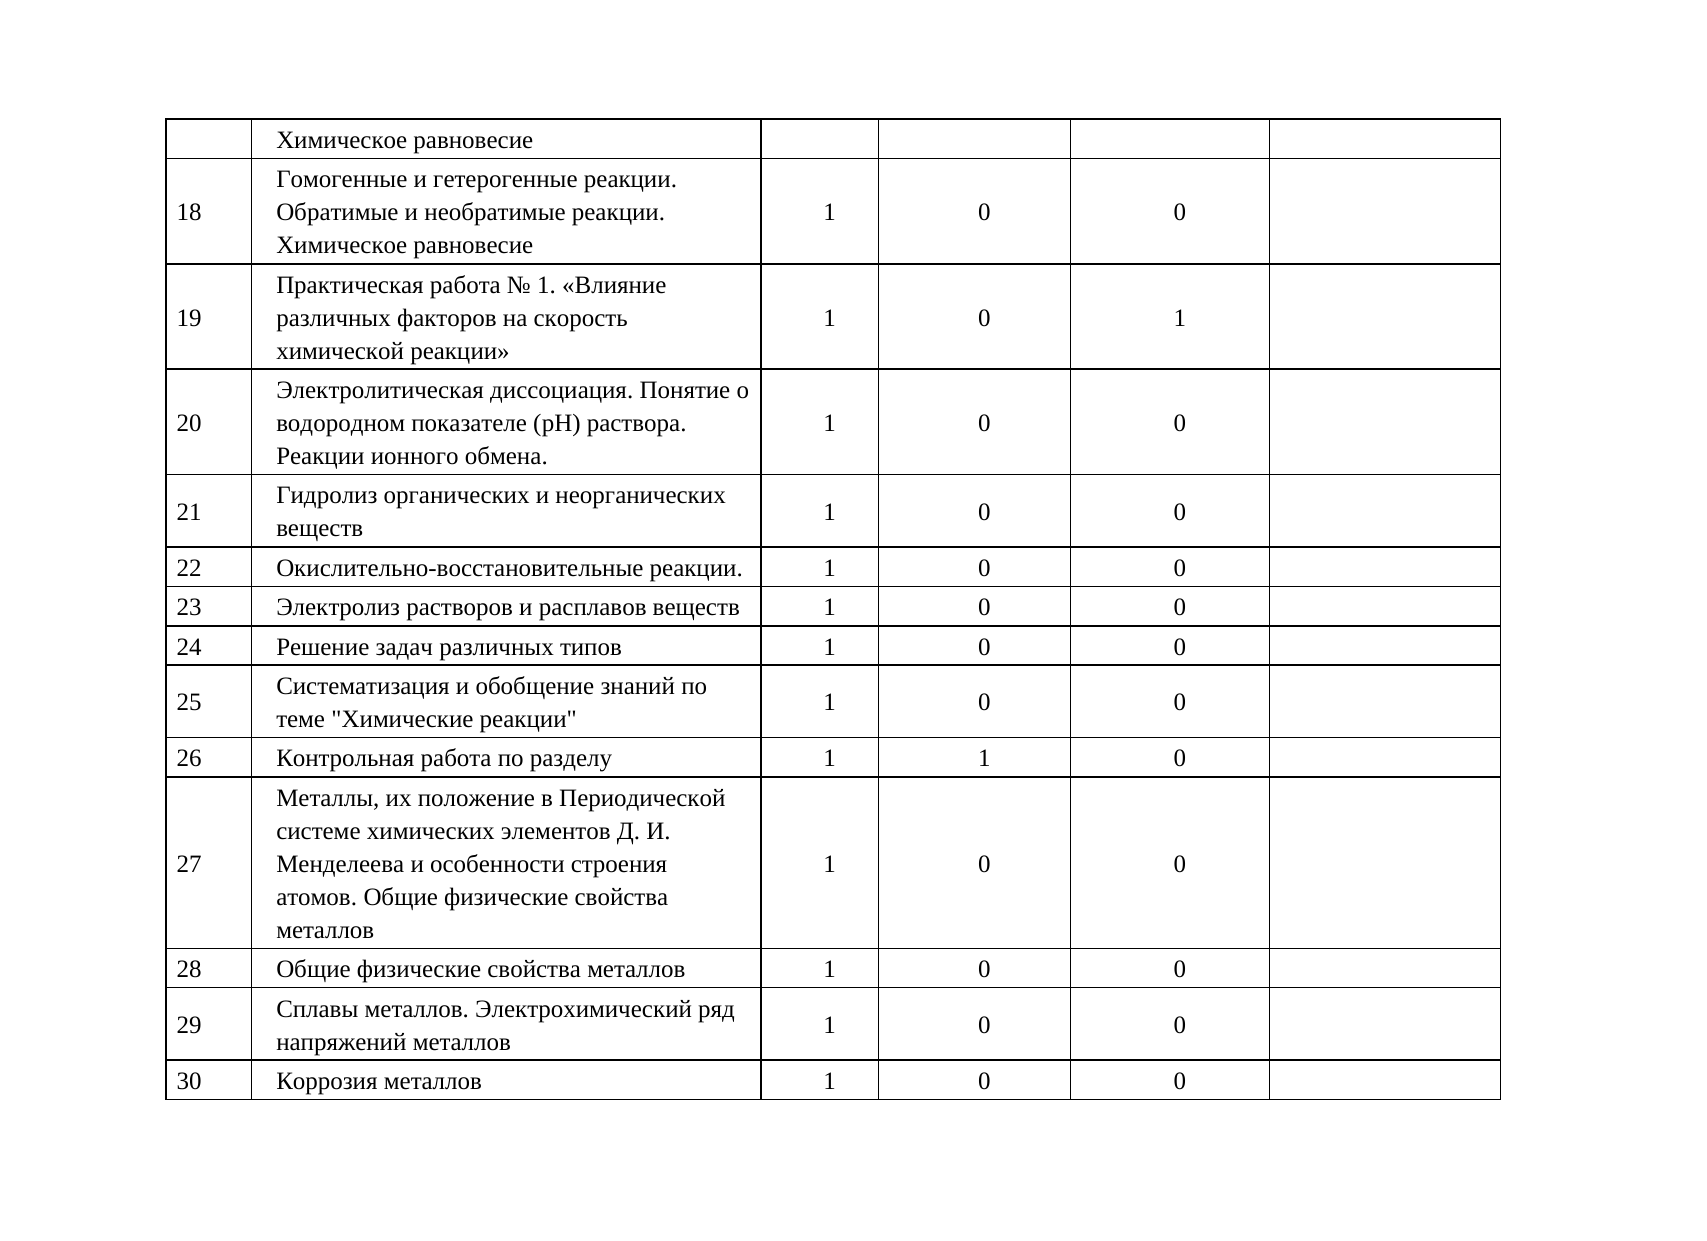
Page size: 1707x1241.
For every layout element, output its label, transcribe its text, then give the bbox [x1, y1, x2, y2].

table_cell 29 [167, 988, 251, 1059]
table_cell 27 [167, 778, 251, 947]
table_cell 0 [1071, 587, 1269, 625]
table_cell 0 [879, 370, 1070, 474]
table_cell 0 [879, 627, 1070, 664]
table_cell 0 [1071, 370, 1269, 474]
table_cell Практическая работа № 1. «Влияние различных факторов на скорость химической реакции» [252, 265, 760, 368]
table_cell Решение задач различных типов [252, 627, 760, 664]
table_cell Электролиз растворов и расплавов веществ [252, 587, 760, 625]
table_cell 1 [762, 370, 878, 474]
table_cell 0 [1071, 666, 1269, 737]
table_cell 26 [167, 738, 251, 776]
table_cell 1 [762, 949, 878, 987]
table_cell [1270, 120, 1500, 157]
table_cell 0 [1071, 988, 1269, 1059]
table_cell 0 [879, 988, 1070, 1059]
table_cell 30 [167, 1061, 251, 1099]
table_cell 1 [762, 265, 878, 368]
table_cell 21 [167, 475, 251, 546]
table_cell 23 [167, 587, 251, 625]
table_cell Гомогенные и гетерогенные реакции. Обратимые и необратимые реакции. Химическое равновесие [252, 159, 760, 263]
table_cell 0 [879, 120, 1070, 157]
table_cell 0 [1071, 949, 1269, 987]
table_cell [1270, 1061, 1500, 1099]
table_cell 1 [762, 475, 878, 546]
table_cell 0 [1071, 120, 1269, 157]
table_cell 0 [879, 159, 1070, 263]
table_cell 1 [762, 120, 878, 157]
table_cell 0 [1071, 475, 1269, 546]
table_cell Коррозия металлов [252, 1061, 760, 1099]
table_cell 24 [167, 627, 251, 664]
table_cell [1270, 587, 1500, 625]
table_cell [1270, 265, 1500, 368]
table_cell 1 [762, 587, 878, 625]
table_cell 0 [1071, 738, 1269, 776]
table_cell 0 [879, 548, 1070, 586]
table_cell 0 [879, 666, 1070, 737]
table_cell 28 [167, 949, 251, 987]
table_cell [1270, 988, 1500, 1059]
table_cell Металлы, их положение в Периодической системе химических элементов Д. И. Менделеева и особенности строения атомов. Общие физические свойства металлов [252, 778, 760, 947]
table_cell 0 [1071, 1061, 1269, 1099]
table_cell 0 [1071, 159, 1269, 263]
table_cell 1 [762, 1061, 878, 1099]
table_cell 0 [879, 475, 1070, 546]
table_cell [1270, 475, 1500, 546]
table_cell 0 [879, 778, 1070, 947]
table_cell 25 [167, 666, 251, 737]
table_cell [252, 120, 760, 157]
table_cell 0 [879, 587, 1070, 625]
table_cell 0 [879, 265, 1070, 368]
table_cell [1270, 738, 1500, 776]
table_cell Гидролиз органических и неорганических веществ [252, 475, 760, 546]
table_cell Общие физические свойства металлов [252, 949, 760, 987]
table_cell 1 [762, 548, 878, 586]
table_cell 18 [167, 159, 251, 263]
table_cell Электролитическая диссоциация. Понятие о водородном показателе (pH) раствора. Реакции ионного обмена. [252, 370, 760, 474]
table_cell 1 [762, 988, 878, 1059]
table_cell [1270, 949, 1500, 987]
table_cell [1270, 627, 1500, 664]
table_cell [1270, 778, 1500, 947]
table_cell [1270, 159, 1500, 263]
table_cell 17 [167, 120, 251, 157]
table_cell Контрольная работа по разделу [252, 738, 760, 776]
table_cell 1 [1071, 265, 1269, 368]
table_cell 20 [167, 370, 251, 474]
table_cell 1 [762, 778, 878, 947]
table_cell 0 [1071, 627, 1269, 664]
table_cell Сплавы металлов. Электрохимический ряд напряжений металлов [252, 988, 760, 1059]
table_cell 1 [762, 627, 878, 664]
table_cell 0 [1071, 778, 1269, 947]
table_cell [1270, 370, 1500, 474]
table_cell 1 [762, 666, 878, 737]
table_cell [1270, 548, 1500, 586]
table_cell [1270, 666, 1500, 737]
table_cell 0 [879, 949, 1070, 987]
table_cell 19 [167, 265, 251, 368]
table_cell Окислительно-восстановительные реакции. [252, 548, 760, 586]
table_cell 1 [762, 738, 878, 776]
table_cell 0 [879, 1061, 1070, 1099]
table_cell 0 [1071, 548, 1269, 586]
table_cell 22 [167, 548, 251, 586]
table_cell 1 [879, 738, 1070, 776]
table_cell Систематизация и обобщение знаний по теме "Химические реакции" [252, 666, 760, 737]
table_cell 1 [762, 159, 878, 263]
